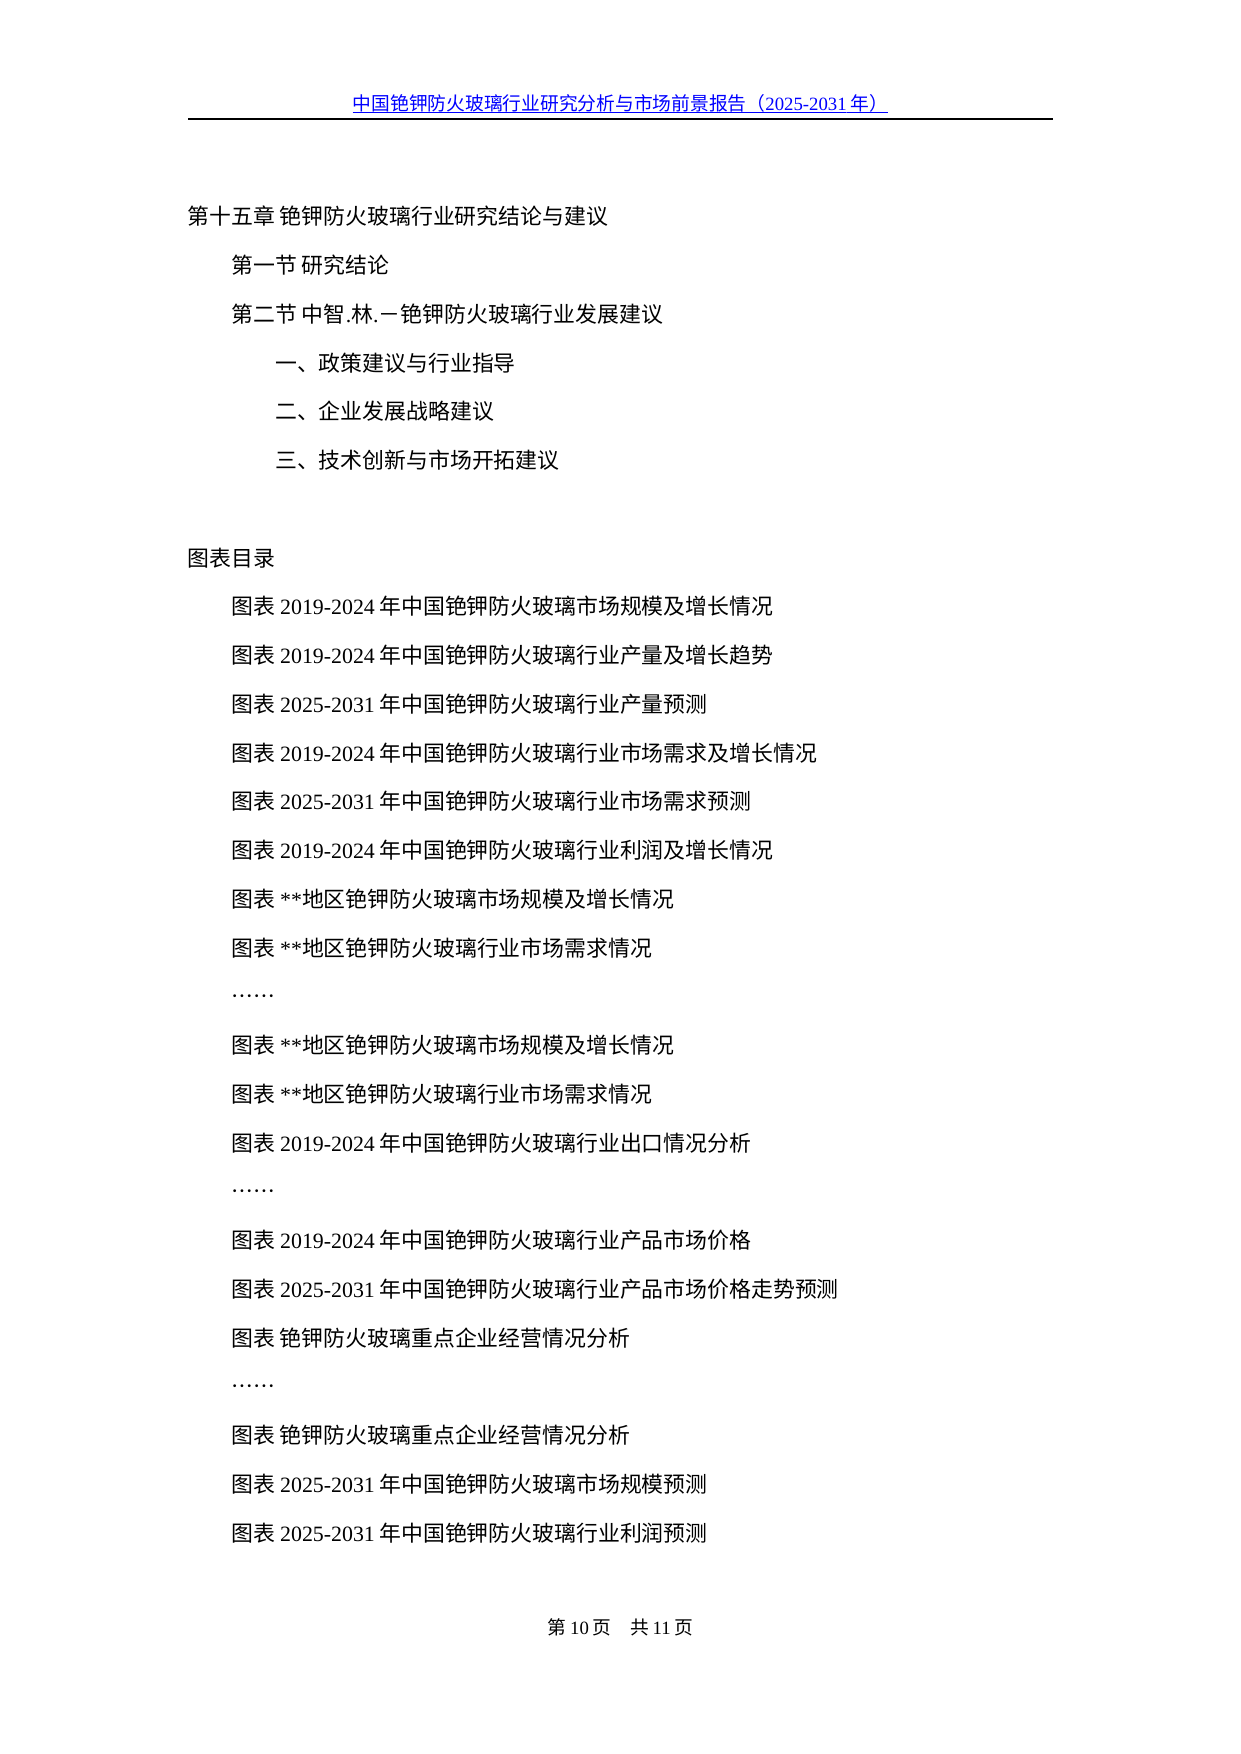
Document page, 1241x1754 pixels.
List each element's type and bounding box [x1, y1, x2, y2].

text [187, 150, 1053, 1548]
